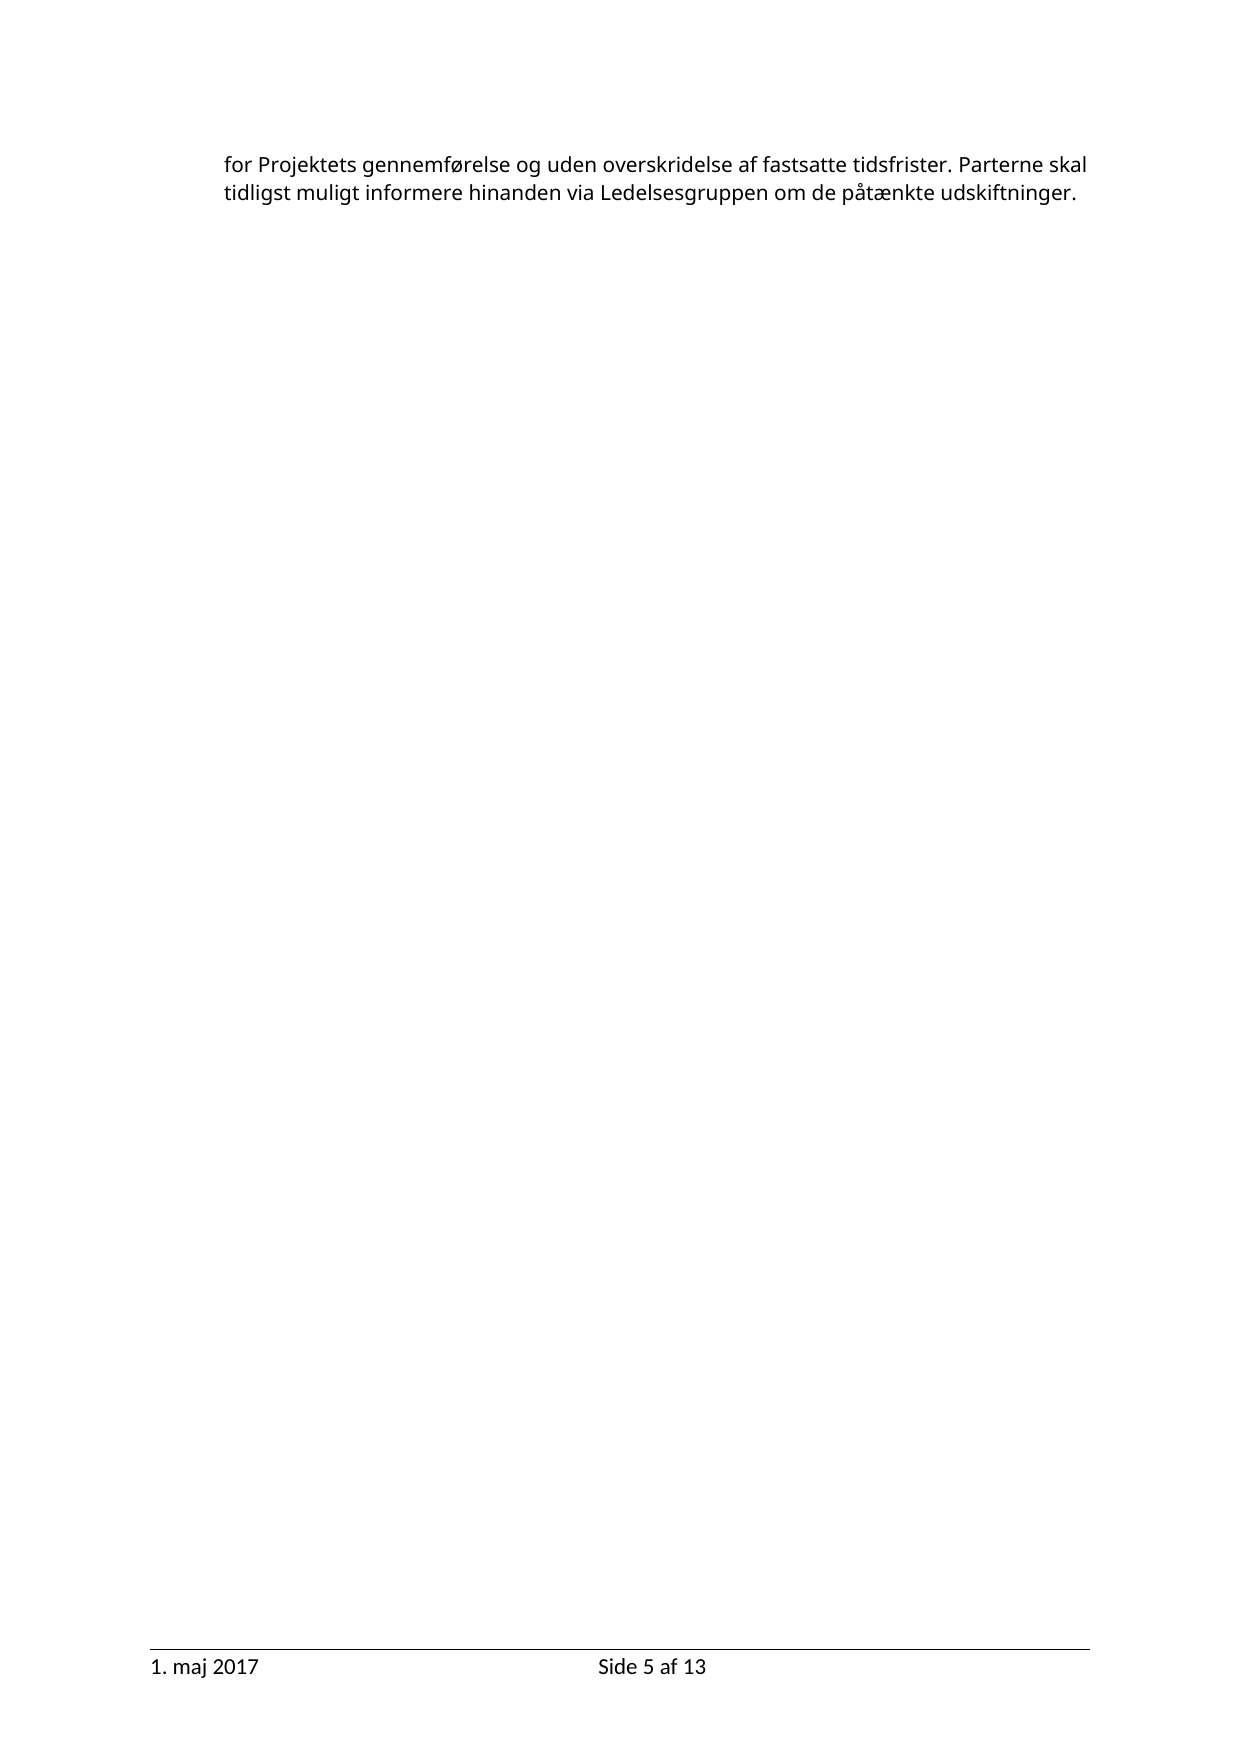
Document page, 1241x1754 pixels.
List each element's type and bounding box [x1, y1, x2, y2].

list [150, 150, 1090, 207]
